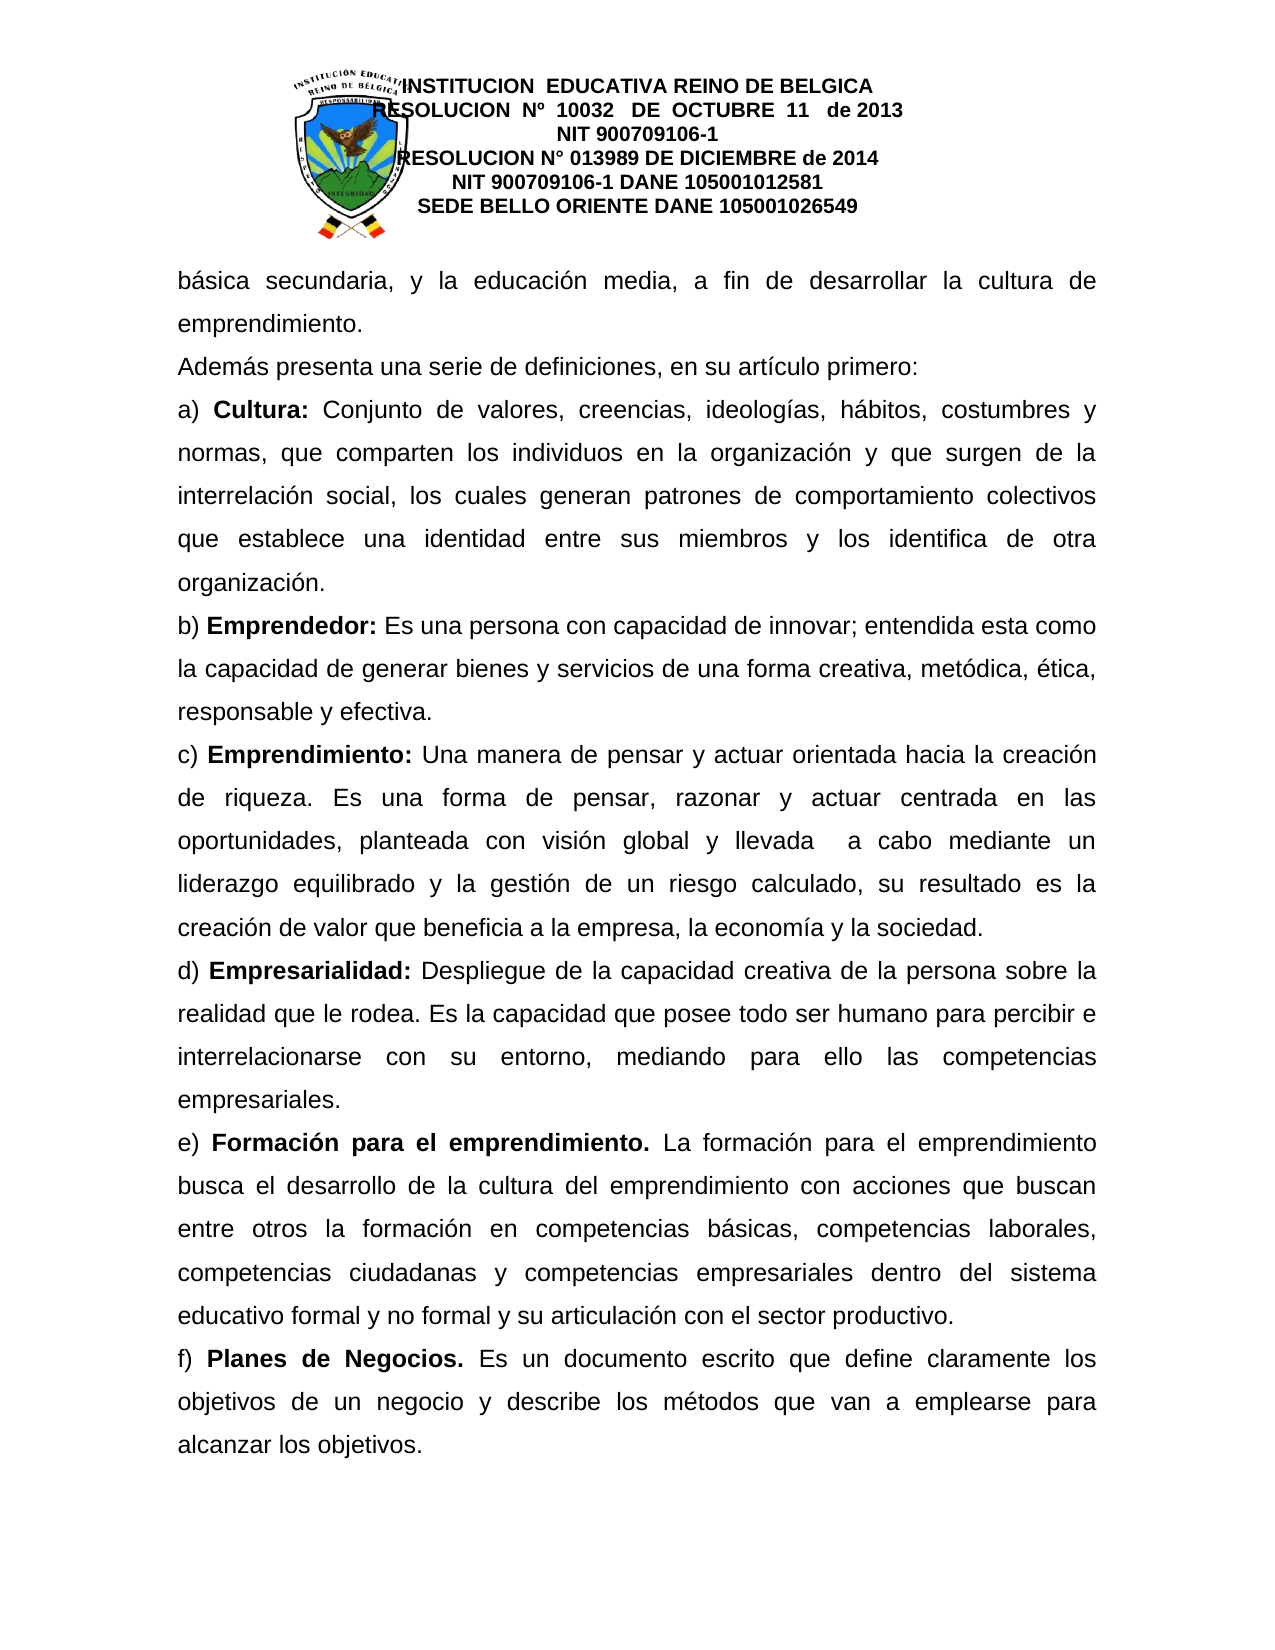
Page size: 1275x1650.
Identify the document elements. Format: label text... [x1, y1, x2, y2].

text a) Cultura: Conjunto de valores, creencias, ideologías, hábitos, costumbres y normas, que comparten los individuos en la organización y que surgen de la interrelación social, los cuales generan patrones de comportamiento colectivos que establece una identidad entre sus miembros y los identifica de otra organización. [177, 395, 1098, 596]
text d) Empresarialidad: Despliegue de la capacidad creativa de la persona sobre la realidad que le rodea. Es la capacidad que posee todo ser humano para percibir e interrelacionarse con su entorno, mediando para ello las competencias empresariales. [177, 956, 1098, 1114]
text e) Formación para el emprendimiento. La formación para el emprendimiento busca el desarrollo de la cultura del emprendimiento con acciones que buscan entre otros la formación en competencias básicas, competencias laborales, competencias ciudadanas y competencias empresariales dentro del sistema educativo formal y no formal y su articulación con el sector productivo. [177, 1128, 1098, 1329]
text b) Emprendedor: Es una persona con capacidad de innovar; entendida esta como la capacidad de generar bienes y servicios de una forma creativa, metódica, ética, responsable y efectiva. [177, 611, 1098, 726]
picture [279, 65, 421, 243]
text Además presenta una serie de definiciones, en su artículo primero: [177, 352, 1098, 381]
text c) Emprendimiento: Una manera de pensar y actuar orientada hacia la creación de riqueza. Es una forma de pensar, razonar y actuar centrada en las oportunidades, planteada con visión global y llevada a cabo mediante un liderazgo equilibrado y la gestión de un riesgo calculado, su resultado es la creación de valor que beneficia a la empresa, la economía y la sociedad. [177, 740, 1098, 941]
text f) Planes de Negocios. Es un documento escrito que define claramente los objetivos de un negocio y describe los métodos que van a emplearse para alcanzar los objetivos. [177, 1344, 1098, 1459]
